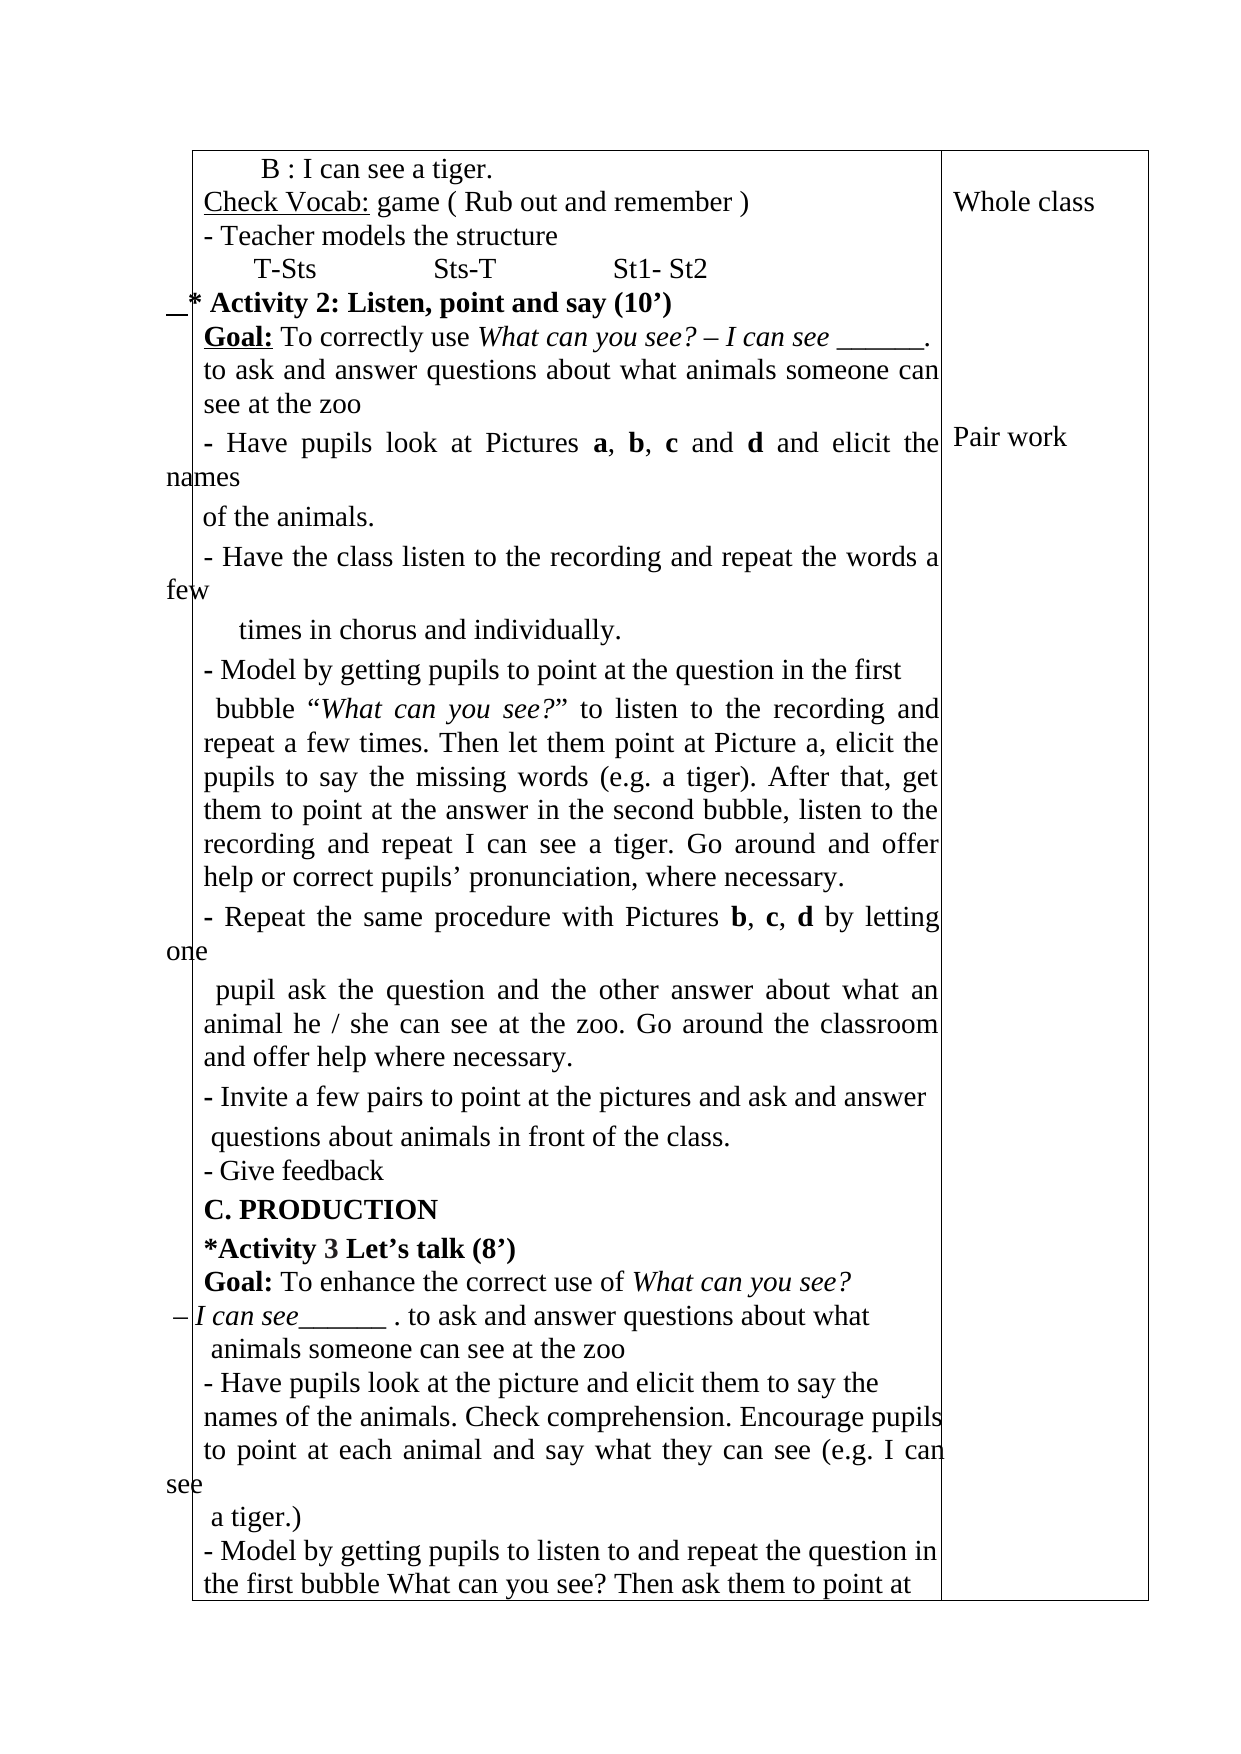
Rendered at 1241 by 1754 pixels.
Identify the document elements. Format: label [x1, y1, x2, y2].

table_cell [942, 151, 1148, 1600]
table_cell [193, 151, 941, 1600]
